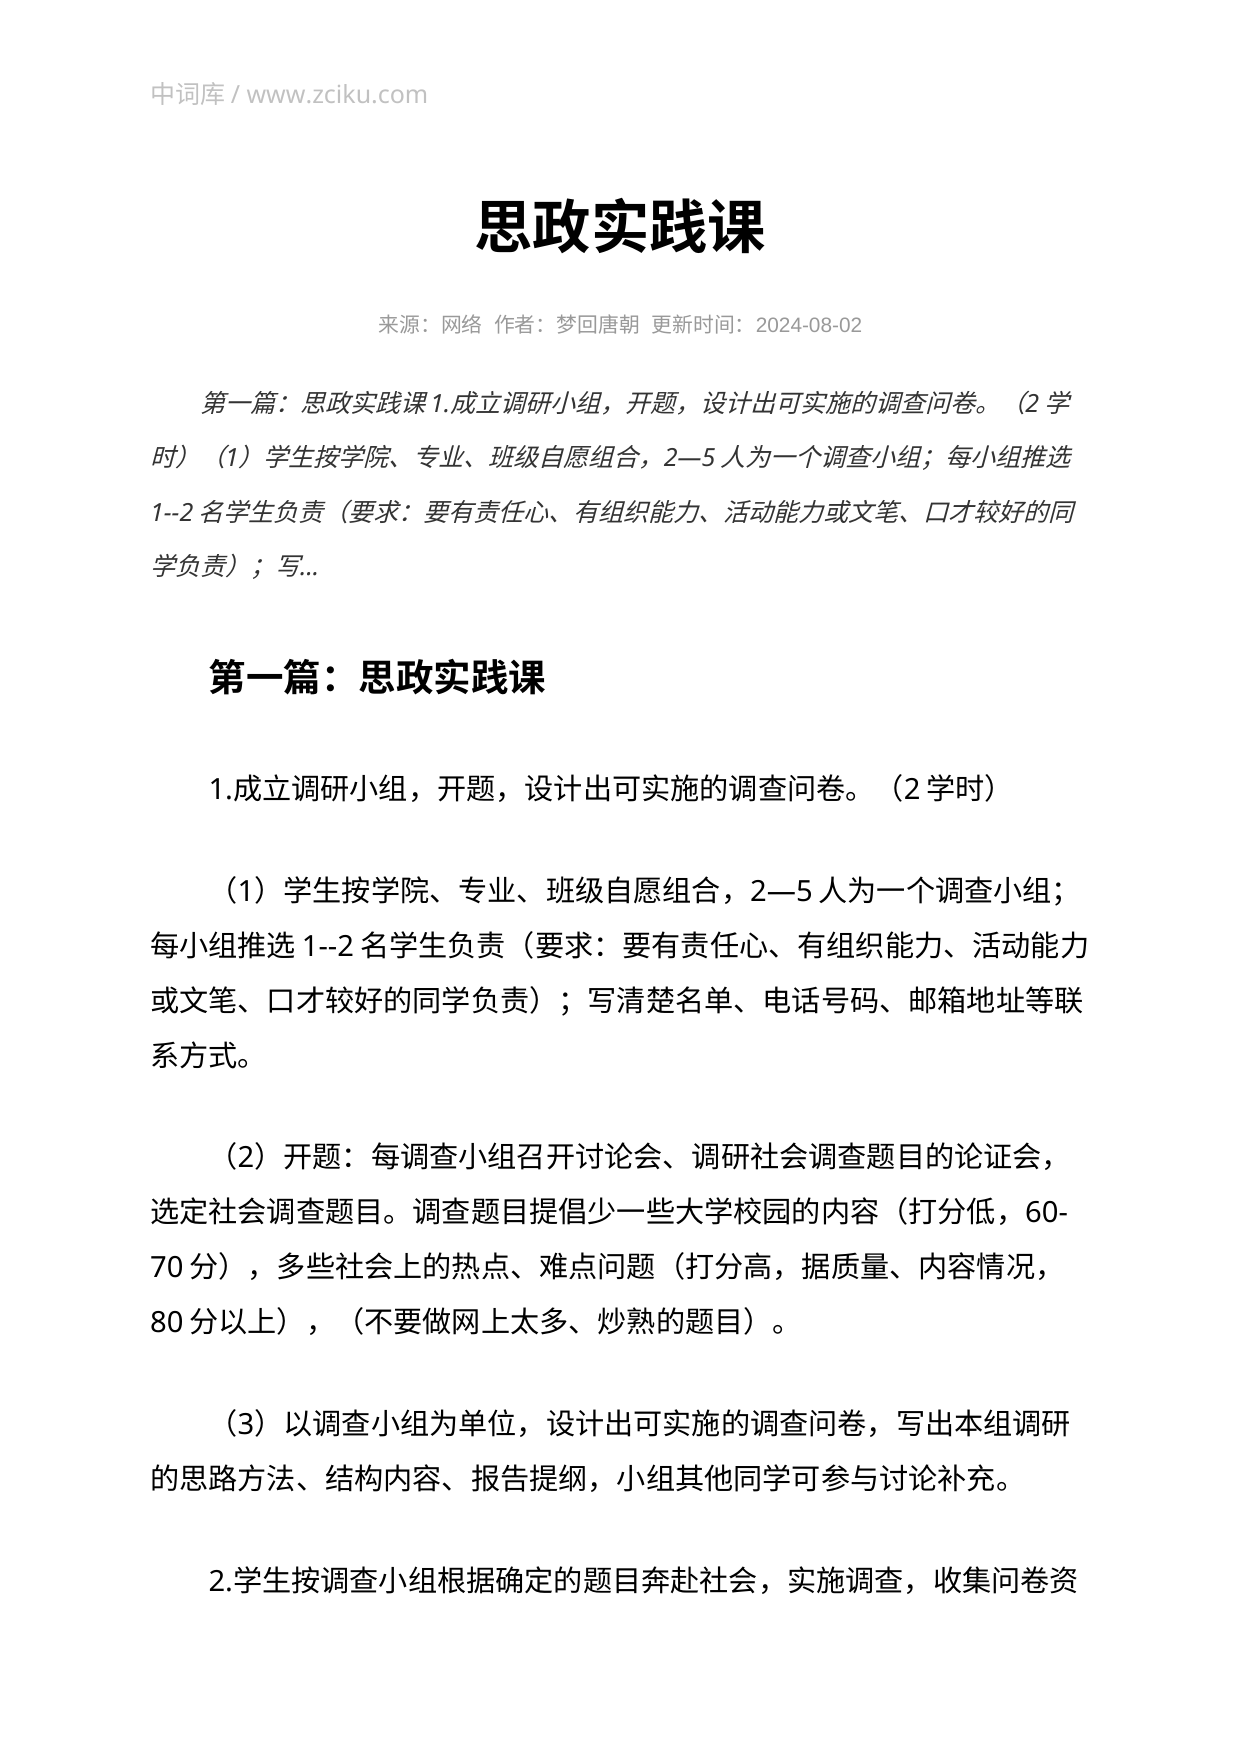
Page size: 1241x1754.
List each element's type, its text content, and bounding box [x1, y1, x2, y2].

text （3）以调查小组为单位，设计出可实施的调查问卷，写出本组调研的思路方法、结构内容、报告提纲，小组其他同学可参与讨论补充。 [150, 1401, 1090, 1498]
subtitle 思政实践课 [150, 181, 1090, 266]
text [150, 1558, 1090, 1600]
text 1.成立调研小组，开题，设计出可实施的调查问卷。（2学时） [150, 765, 1090, 808]
text （2）开题：每调查小组召开讨论会、调研社会调查题目的论证会，选定社会调查题目。调查题目提倡少一些大学校园的内容（打分低，60-70分），多些社会上的热点、难点问题（打分高，据质量、内容情况，80分以上），（不要做网上太多、炒熟的题目）。 [150, 1134, 1090, 1341]
text 来源：网络 作者：梦回唐朝 更新时间：2024-08-02 [150, 313, 1090, 337]
text 第一篇：思政实践课 [150, 648, 1090, 702]
text 第一篇：思政实践课1.成立调研小组，开题，设计出可实施的调查问卷。（2学时）（1）学生按学院、专业、班级自愿组合，2—5人为一个调查小组；每小组推选1--2名学生负责（要求：要有责任心、有组织能力、活动能力或文笔、口才较好的同学负责）；写... [150, 383, 1090, 583]
text （1）学生按学院、专业、班级自愿组合，2—5人为一个调查小组；每小组推选1--2名学生负责（要求：要有责任心、有组织能力、活动能力或文笔、口才较好的同学负责）；写清楚名单、电话号码、邮箱地址等联系方式。 [150, 867, 1090, 1074]
